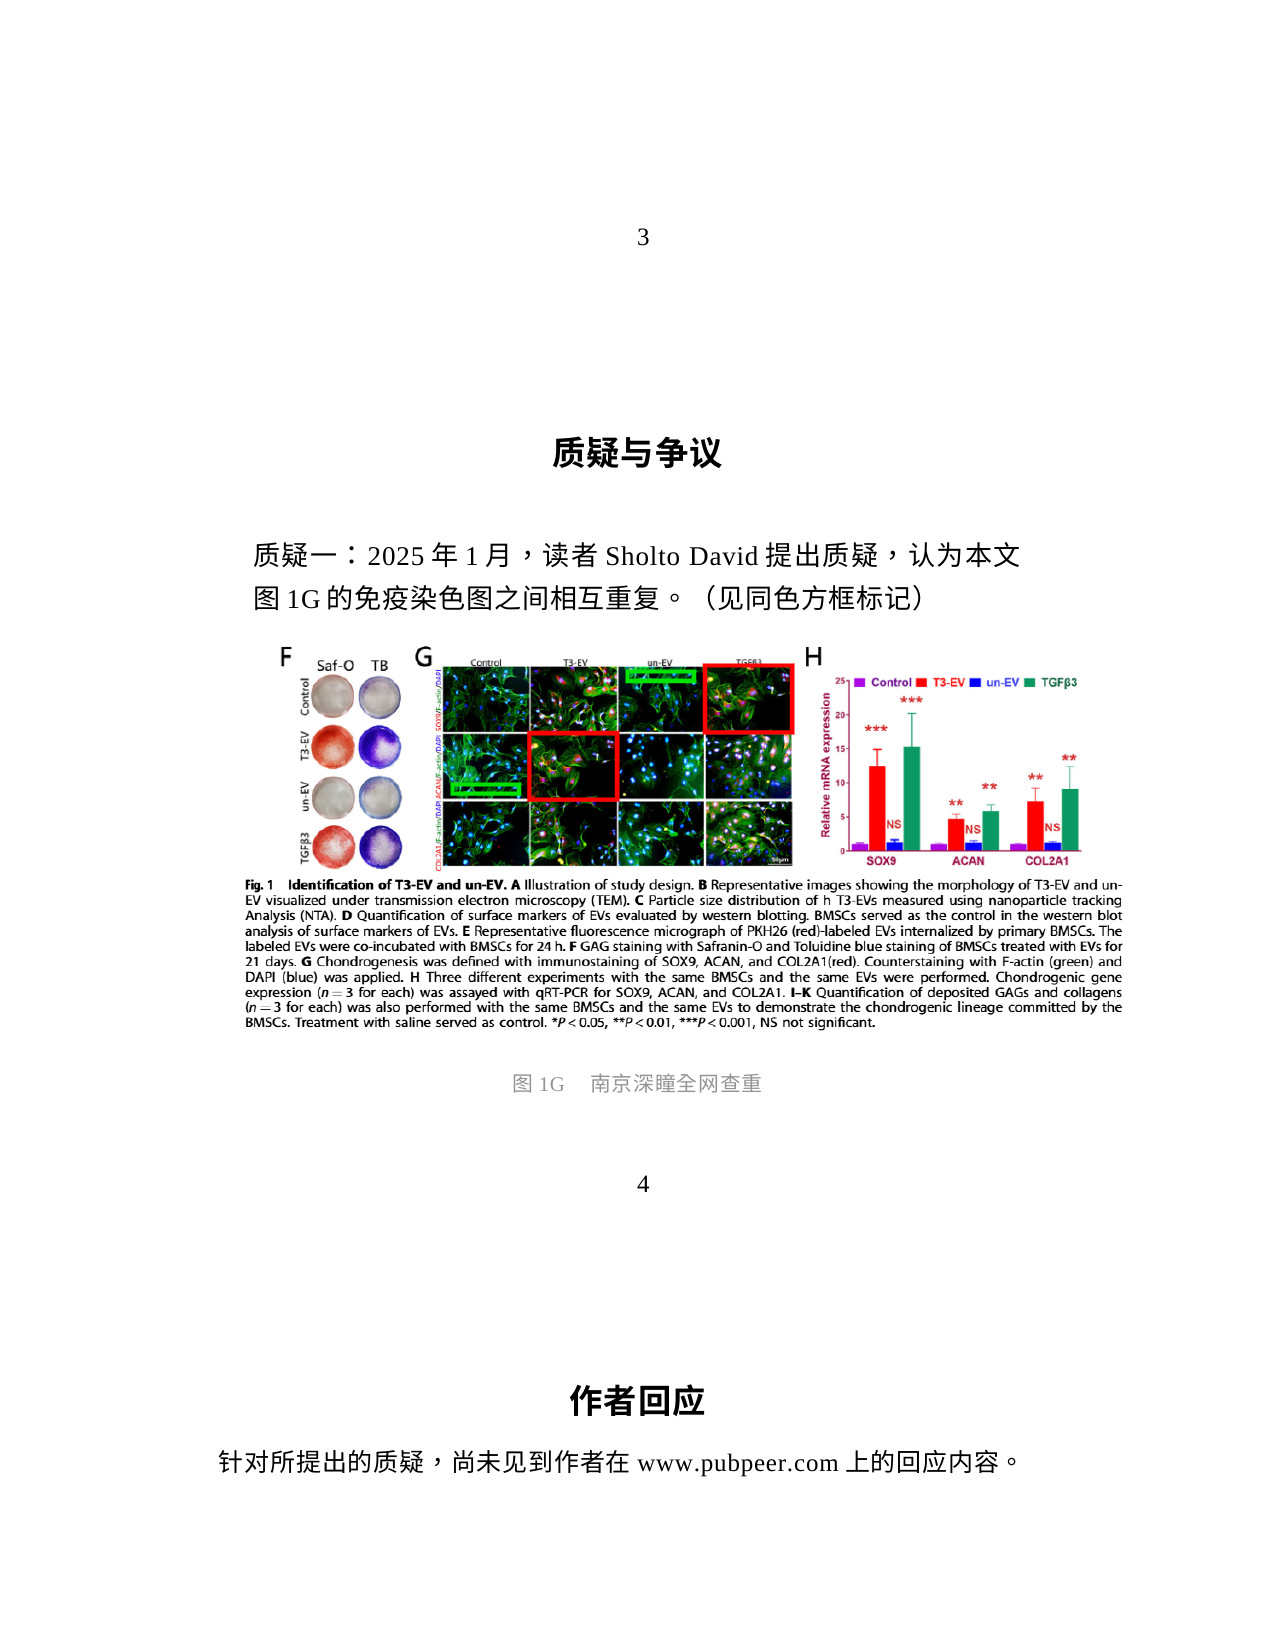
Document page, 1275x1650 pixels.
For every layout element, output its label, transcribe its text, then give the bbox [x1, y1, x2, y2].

text 4 [230, 1153, 1056, 1198]
text 3 [230, 206, 1056, 251]
text 质疑一：2025年1月，读者Sholto David提出质疑，认为本文图1G的免疫染色图之间相互重复。（见同色方框标记） [253, 531, 1022, 616]
text 作者回应 [227, 1370, 1048, 1423]
picture [237, 631, 1138, 1042]
text 质疑与争议 [227, 423, 1048, 476]
text 图1G 南京深瞳全网查重 [219, 1057, 1056, 1097]
text 针对所提出的质疑，尚未见到作者在www.pubpeer.com上的回应内容。 [219, 1438, 1056, 1478]
